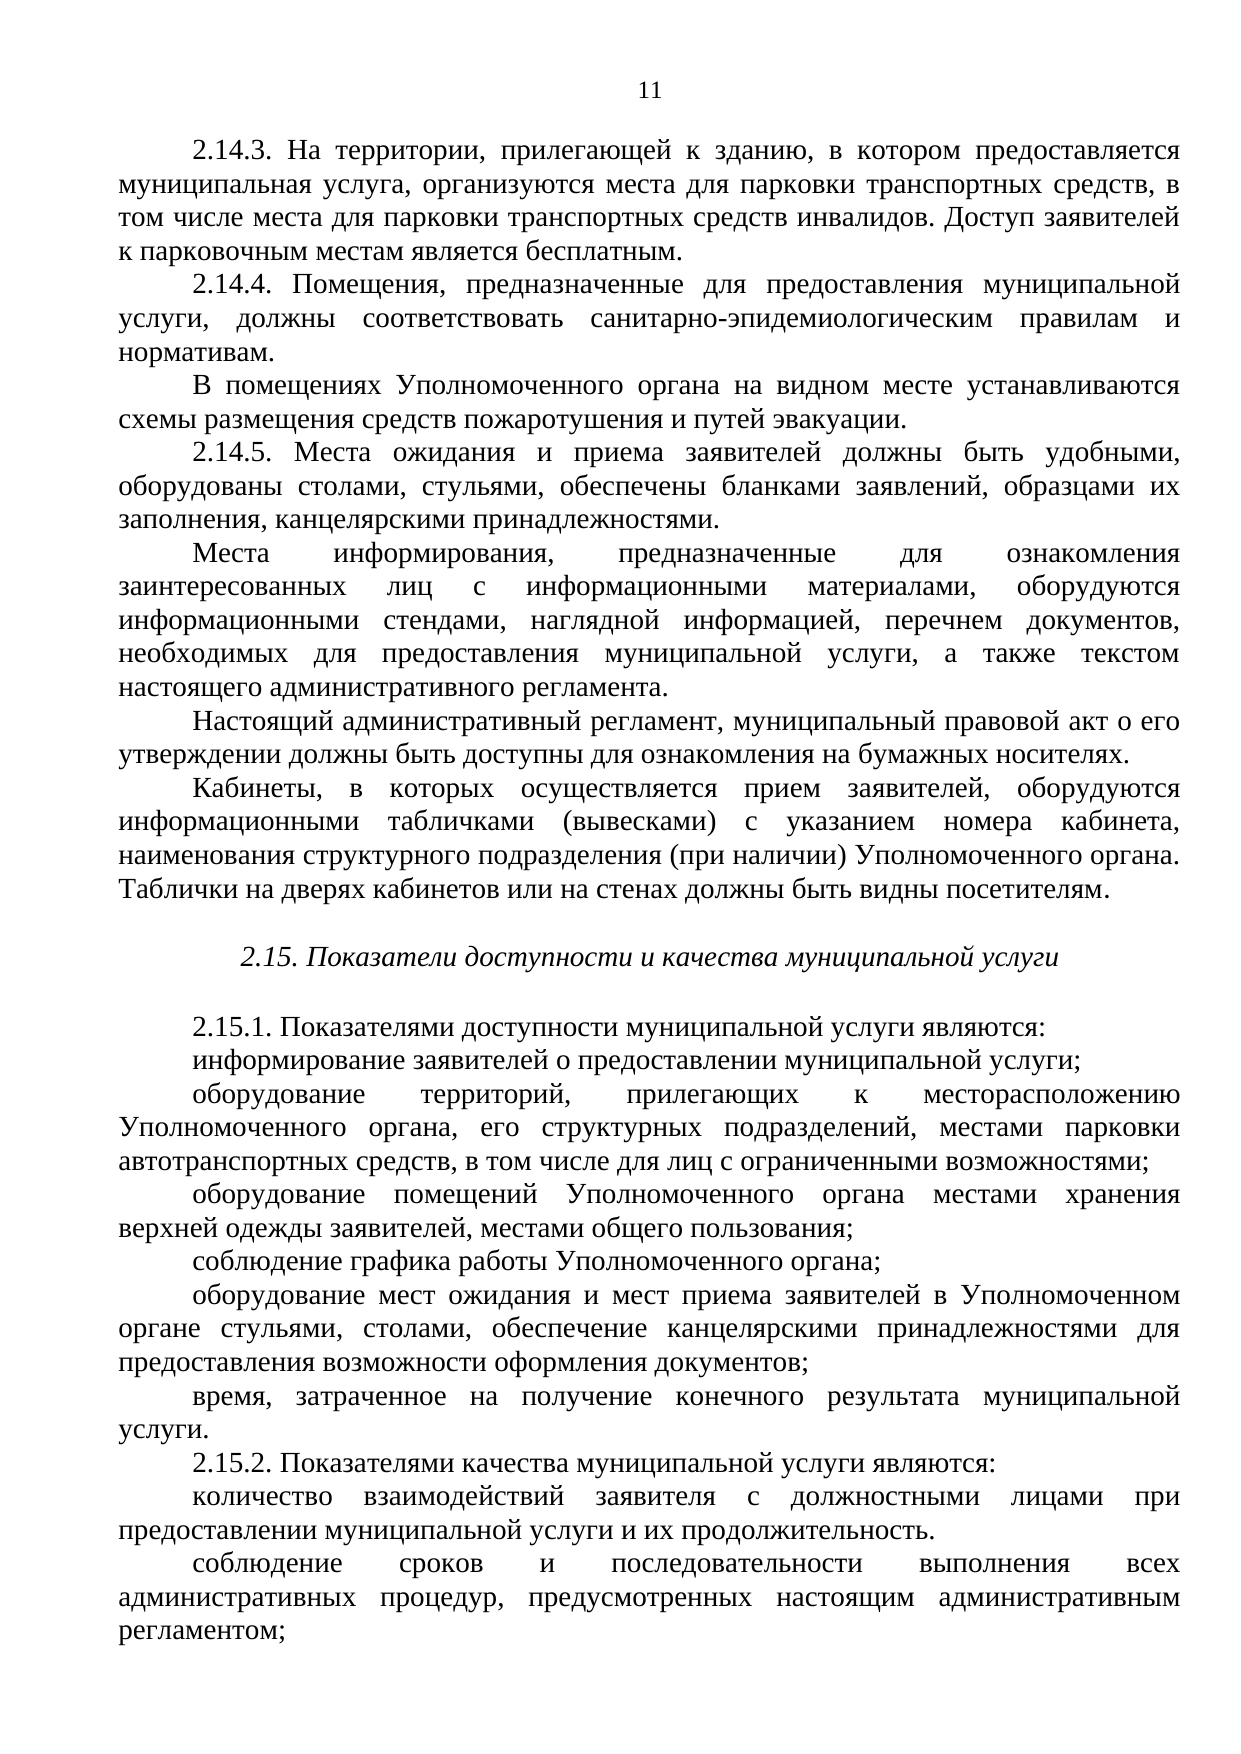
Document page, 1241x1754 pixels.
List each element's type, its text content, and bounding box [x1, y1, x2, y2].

text 2.14.3. На территории, прилегающей к зданию, в котором предоставляется муниципальная услуга, организуются места для парковки транспортных средств, в том числе места для парковки транспортных средств инвалидов. Доступ заявителей к парковочным местам является бесплатным. [118, 132, 1181, 267]
text оборудование мест ожидания и мест приема заявителей в Уполномоченном органе стульями, столами, обеспечение канцелярскими принадлежностями для предоставления возможности оформления документов; [118, 1277, 1181, 1378]
text соблюдение графика работы Уполномоченного органа; [118, 1243, 1181, 1277]
text количество взаимодействий заявителя с должностными лицами при предоставлении муниципальной услуги и их продолжительность. [118, 1478, 1181, 1545]
text 2.15.1. Показателями доступности муниципальной услуги являются: [118, 1009, 1181, 1042]
text оборудование помещений Уполномоченного органа местами хранения верхней одежды заявителей, местами общего пользования; [118, 1176, 1181, 1243]
text соблюдение сроков и последовательности выполнения всех административных процедур, предусмотренных настоящим административным регламентом; [118, 1545, 1181, 1646]
text Места информирования, предназначенные для ознакомления заинтересованных лиц с информационными материалами, оборудуются информационными стендами, наглядной информацией, перечнем документов, необходимых для предоставления муниципальной услуги, а также текстом настоящего административного регламента. [118, 535, 1181, 703]
text 2.15.2. Показателями качества муниципальной услуги являются: [118, 1445, 1181, 1478]
text 2.14.4. Помещения, предназначенные для предоставления муниципальной услуги, должны соответствовать санитарно-эпидемиологическим правилам и нормативам. [118, 267, 1181, 367]
text 2.14.5. Места ожидания и приема заявителей должны быть удобными, оборудованы столами, стульями, обеспечены бланками заявлений, образцами их заполнения, канцелярскими принадлежностями. [118, 434, 1181, 535]
text оборудование территорий, прилегающих к месторасположению Уполномоченного органа, его структурных подразделений, местами парковки автотранспортных средств, в том числе для лиц с ограниченными возможностями; [118, 1076, 1181, 1176]
text время, затраченное на получение конечного результата муниципальной услуги. [118, 1378, 1181, 1445]
text информирование заявителей о предоставлении муниципальной услуги; [118, 1042, 1181, 1076]
subtitle 2.15. Показатели доступности и качества муниципальной услуги [118, 939, 1181, 973]
text В помещениях Уполномоченного органа на видном месте устанавливаются схемы размещения средств пожаротушения и путей эвакуации. [118, 367, 1181, 434]
text Кабинеты, в которых осуществляется прием заявителей, оборудуются информационными табличками (вывесками) с указанием номера кабинета, наименования структурного подразделения (при наличии) Уполномоченного органа. Таблички на дверях кабинетов или на стенах должны быть видны посетителям. [118, 770, 1181, 906]
text Настоящий административный регламент, муниципальный правовой акт о его утверждении должны быть доступны для ознакомления на бумажных носителях. [118, 703, 1181, 770]
